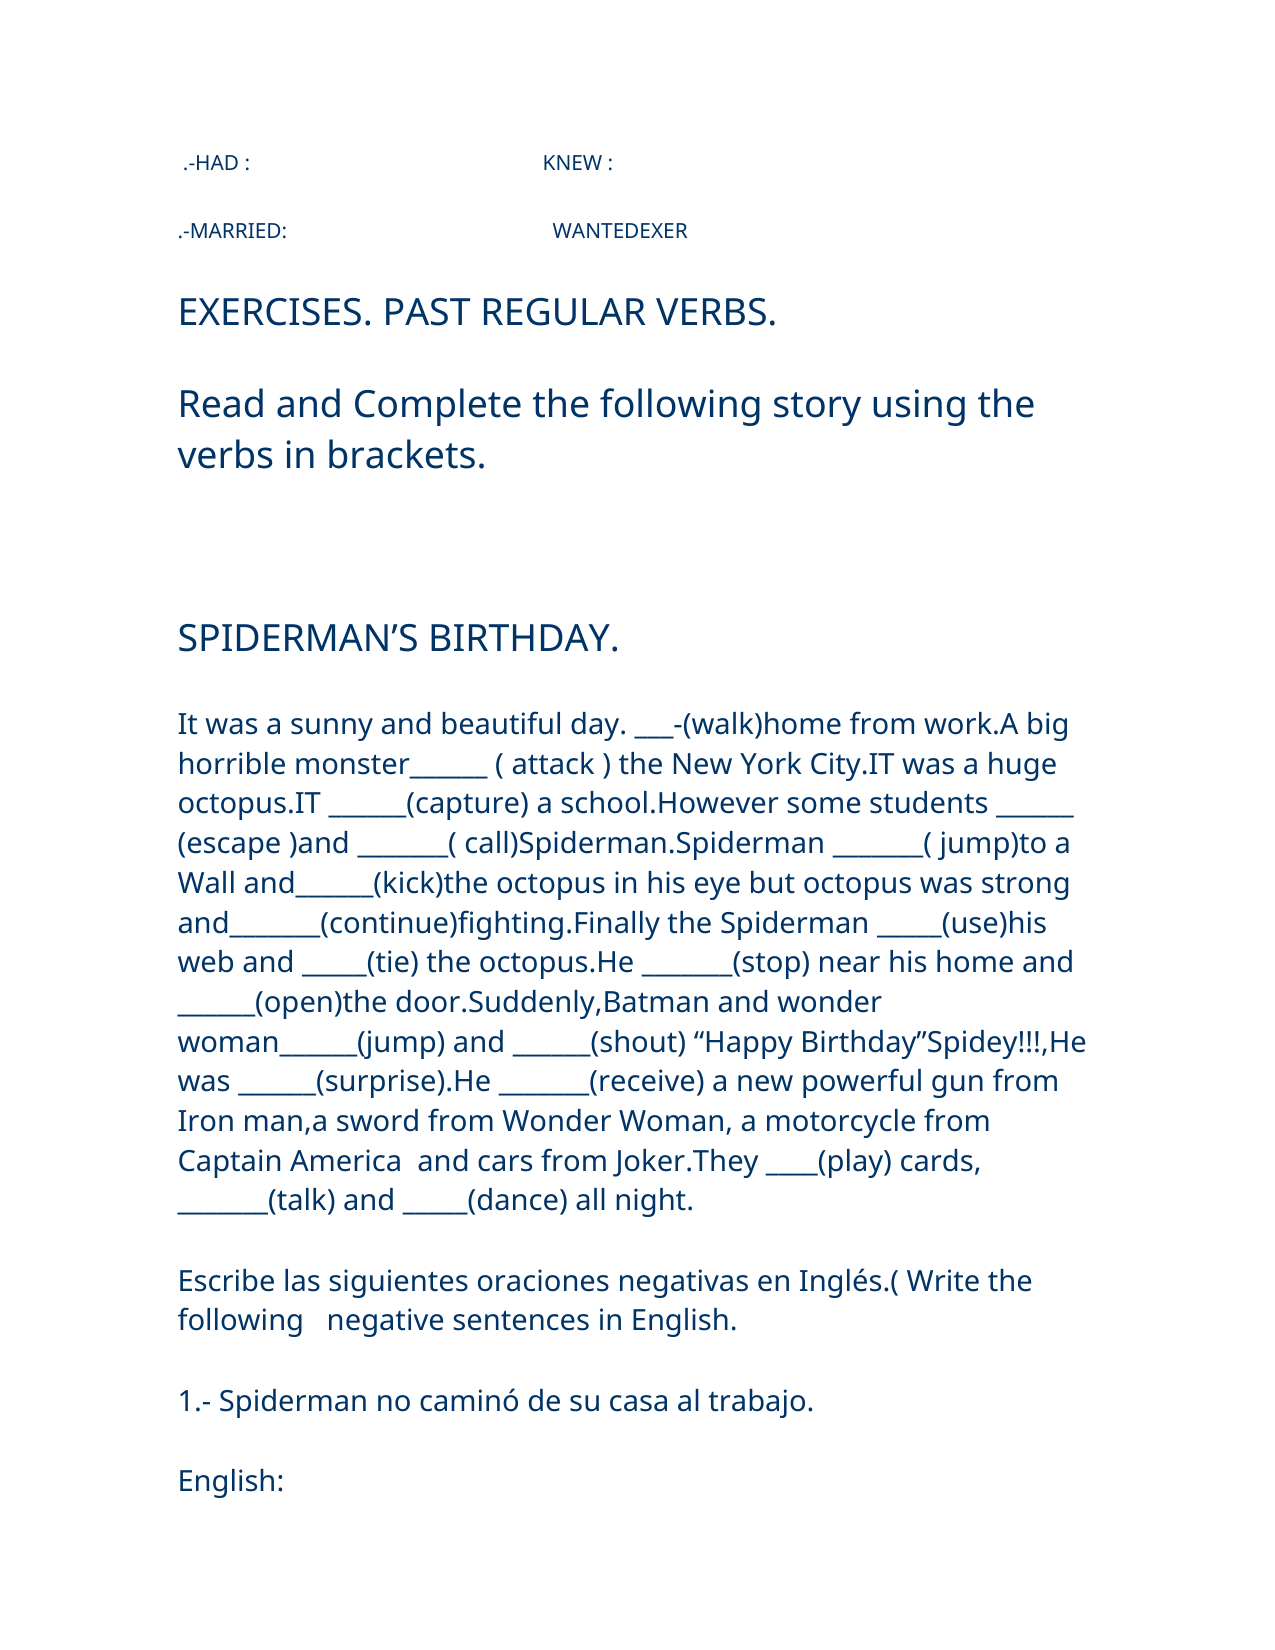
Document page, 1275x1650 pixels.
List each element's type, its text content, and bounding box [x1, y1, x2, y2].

text Escribe las siguientes oraciones negativas en Inglés.( Write the following negative sentences in English. [177, 1260, 1098, 1339]
text .-MARRIED: WANTEDEXER [177, 217, 1098, 245]
text It was a sunny and beautiful day. ___-(walk)home from work.A big horrible monster______ ( attack ) the New York City.IT was a huge octopus.IT ______(capture) a school.However some students ______ (escape )and _______( call)Spiderman.Spiderman _______( jump)to a Wall and______(kick)the octopus in his eye but octopus was strong and_______(continue)fighting.Finally the Spiderman _____(use)his web and _____(tie) the octopus.He _______(stop) near his home and ______(open)the door.Suddenly,Batman and wonder woman______(jump) and ______(shout) “Happy Birthday”Spidey!!!,He was ______(surprise).He _______(receive) a new powerful gun from Iron man,a sword from Wonder Woman, a motorcycle from Captain America and cars from Joker.They ____(play) cards, _______(talk) and _____(dance) all night. [177, 703, 1098, 1219]
text EXERCISES. PAST REGULAR VERBS. [177, 286, 1098, 337]
text .-HAD : KNEW : [177, 148, 1098, 176]
text English: [177, 1460, 1098, 1500]
text SPIDERMAN’S BIRTHDAY. [177, 612, 1098, 663]
text 1.- Spiderman no caminó de su casa al trabajo. [177, 1380, 1098, 1420]
text Read and Complete the following story using the verbs in brackets. [177, 377, 1098, 479]
